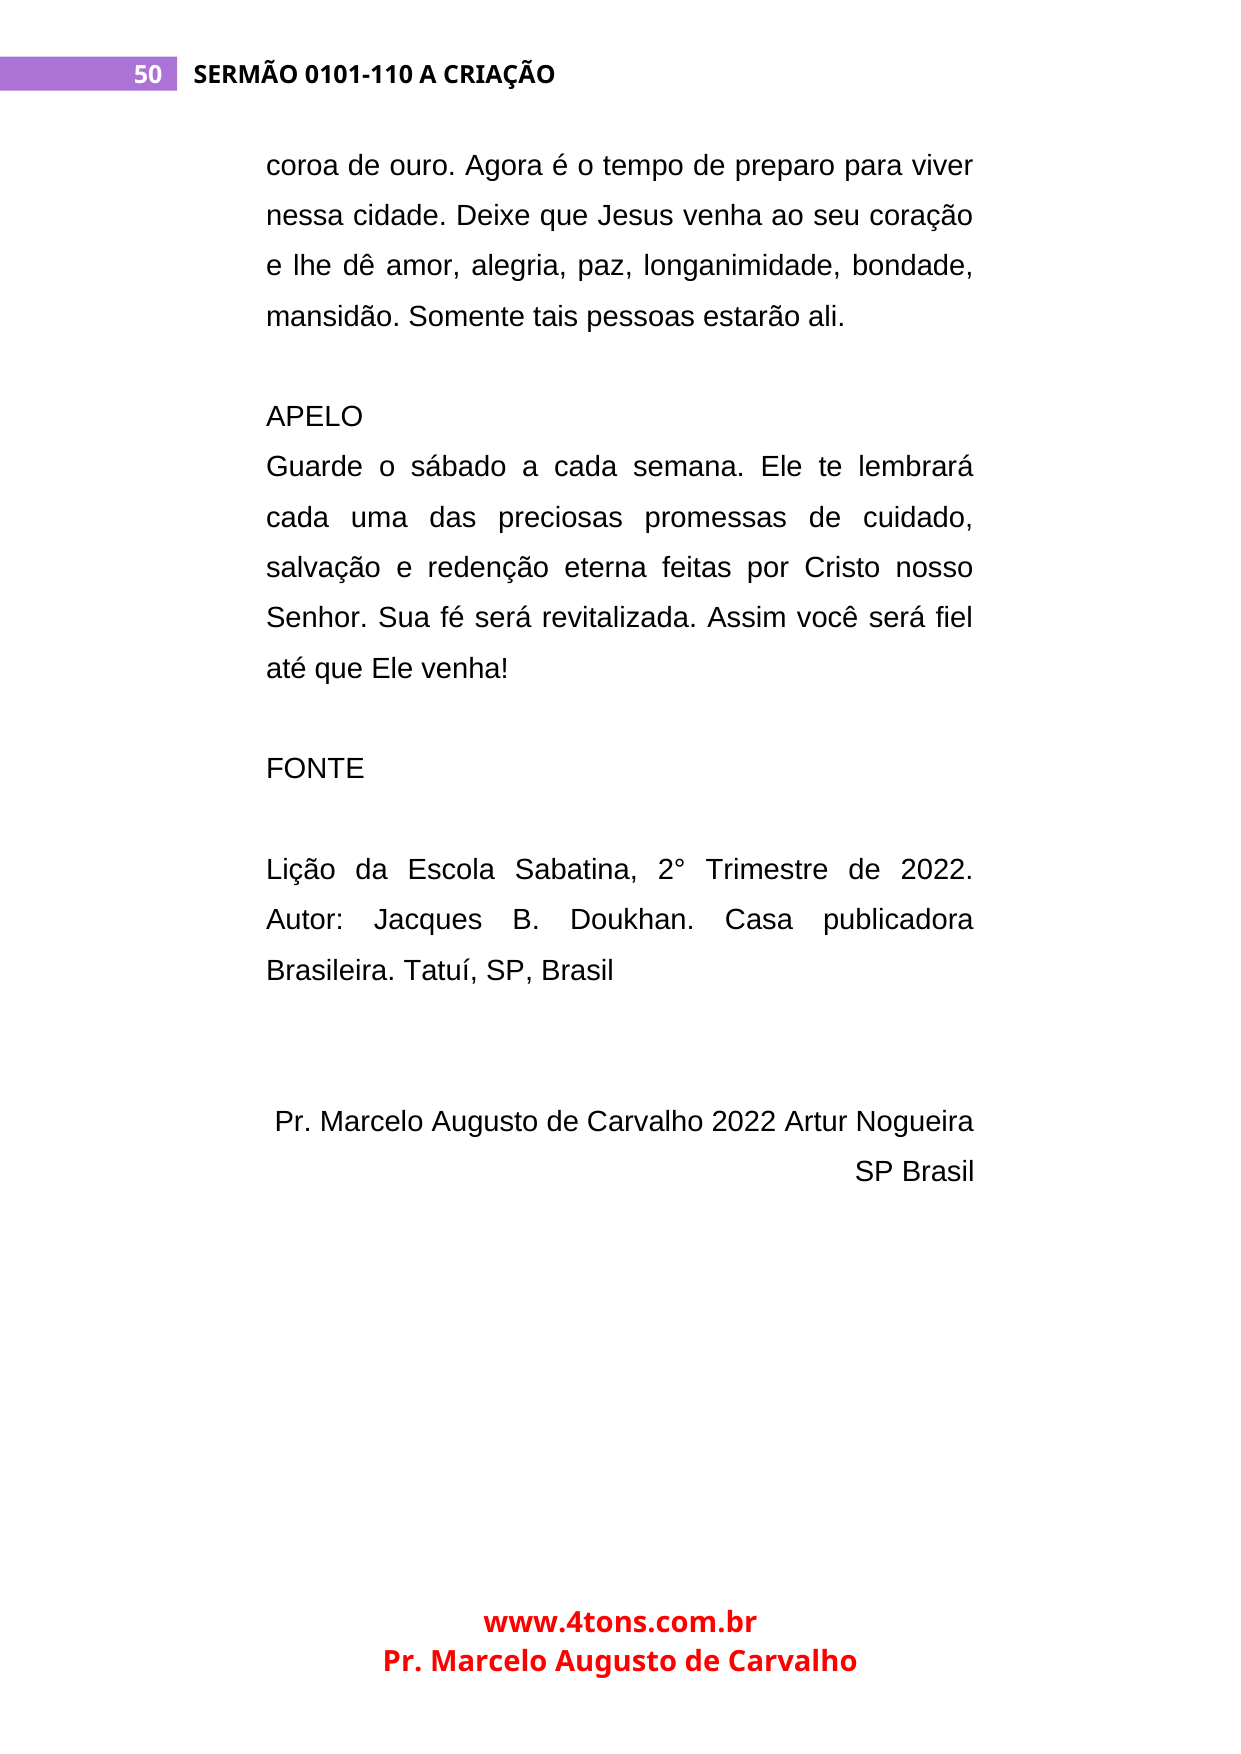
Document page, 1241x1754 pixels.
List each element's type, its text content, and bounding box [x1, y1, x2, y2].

text FONTE [266, 751, 974, 785]
text Pr. Marcelo Augusto de Carvalho 2022 Artur Nogueira SP Brasil [266, 1103, 974, 1187]
text Guarde o sábado a cada semana. Ele te lembrará cada uma das preciosas promessas de cuidado, salvação e redenção eterna feitas por Cristo nosso Senhor. Sua fé será revitalizada. Assim você será fiel até que Ele venha! [266, 449, 974, 684]
text Lição da Escola Sabatina, 2° Trimestre de 2022. Autor: Jacques B. Doukhan. Casa publicadora Brasileira. Tatuí, SP, Brasil [266, 852, 974, 986]
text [266, 148, 974, 332]
text APELO [266, 399, 974, 433]
